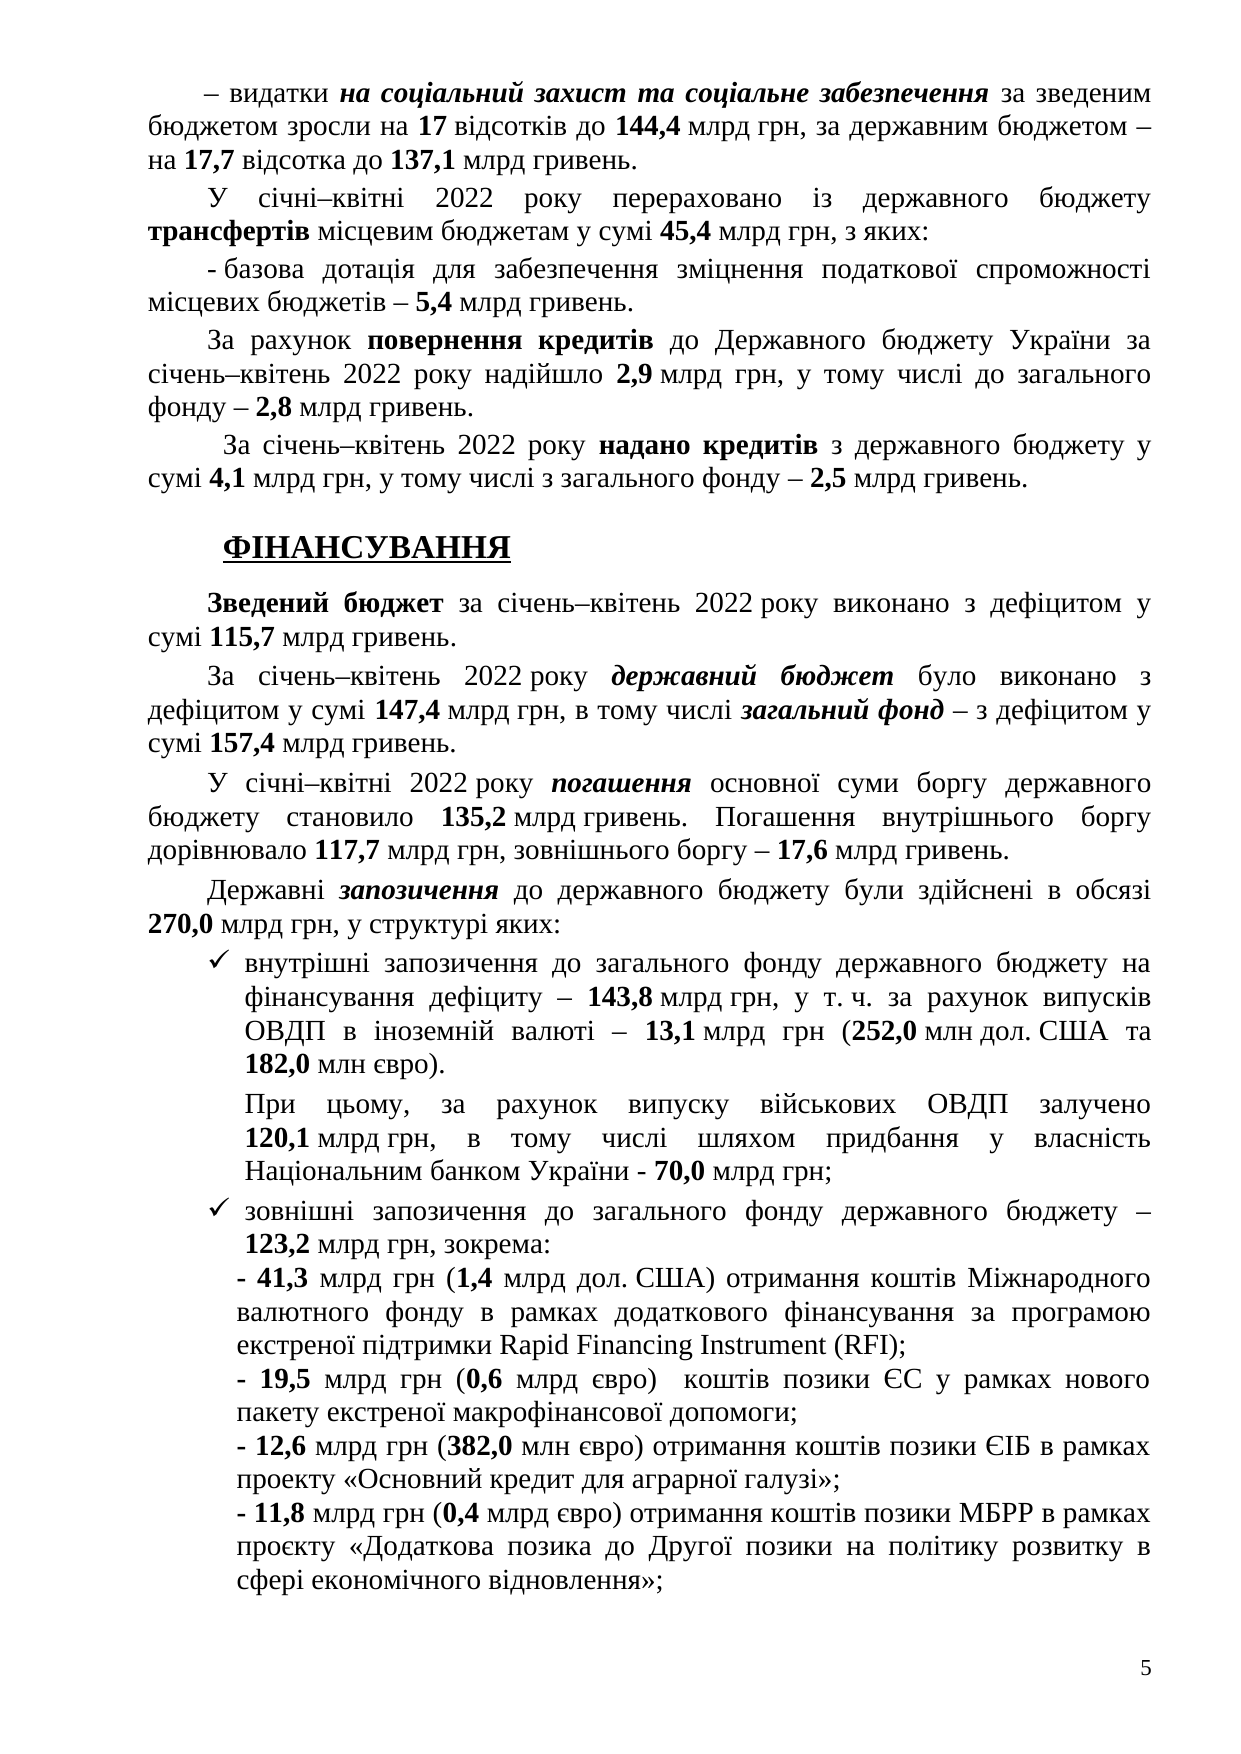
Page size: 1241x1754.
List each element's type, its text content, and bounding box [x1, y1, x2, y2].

text – видатки на соціальний захист та соціальне забезпечення за зведеним бюджетом зросли на 17 відсотків до 144,4 млрд грн, за державним бюджетом –на 17,7 відсотка до 137,1 млрд гривень. [148, 75, 1152, 176]
list зовнішні запозичення до загального фонду державного бюджету – 123,2 млрд грн, зокрема: [207, 1193, 1152, 1260]
text - 19,5 млрд грн (0,6 млрд євро) коштів позики ЄС у рамках нового пакету екстреної макрофінансової допомоги; [236, 1361, 1152, 1428]
text - 11,8 млрд грн (0,4 млрд євро) отримання коштів позики МБРР в рамках проєкту «Додаткова позика до Другої позики на політику розвитку в сфері економічного відновлення»; [236, 1495, 1152, 1596]
text Державні запозичення до державного бюджету були здійснені в обсязі 270,0 млрд грн, у структурі яких: [148, 872, 1152, 939]
text У січні–квітні 2022 року погашення основної суми боргу державного бюджету становило 135,2 млрд гривень. Погашення внутрішнього боргу дорівнювало 117,7 млрд грн, зовнішнього боргу – 17,6 млрд гривень. [148, 765, 1152, 866]
list внутрішні запозичення до загального фонду державного бюджету на фінансування дефіциту – 143,8 млрд грн, у т. ч. за рахунок випусків ОВДП в іноземній валюті – 13,1 млрд грн (252,0 млн дол. США та 182,0 млн євро). [207, 946, 1152, 1080]
text - 41,3 млрд грн (1,4 млрд дол. США) отримання коштів Міжнародного валютного фонду в рамках додаткового фінансування за програмою екстреної підтримки Rapid Financing Instrument (RFI); [236, 1260, 1152, 1361]
text Зведений бюджет за січень–квітень 2022 року виконано з дефіцитом у сумі 115,7 млрд гривень. [148, 585, 1152, 652]
text ФІНАНСУВАННЯ [148, 528, 1152, 566]
text - базова дотація для забезпечення зміцнення податкової спроможності місцевих бюджетів – 5,4 млрд гривень. [148, 251, 1152, 318]
text При цьому, за рахунок випуску військових ОВДП залучено 120,1 млрд грн, в тому числі шляхом придбання у власність Національним банком України - 70,0 млрд грн; [244, 1086, 1152, 1187]
text За січень–квітень 2022 року державний бюджет було виконано з дефіцитом у сумі 147,4 млрд грн, в тому числі загальний фонд – з дефіцитом у сумі 157,4 млрд гривень. [148, 658, 1152, 759]
text У січні–квітні 2022 року перераховано із державного бюджету трансфертів місцевим бюджетам у сумі 45,4 млрд грн, з яких: [148, 180, 1152, 247]
text - 12,6 млрд грн (382,0 млн євро) отримання коштів позики ЄІБ в рамках проекту «Основний кредит для аграрної галузі»; [236, 1428, 1152, 1495]
text За січень–квітень 2022 року надано кредитів з державного бюджету у сумі 4,1 млрд грн, у тому числі з загального фонду – 2,5 млрд гривень. [148, 427, 1152, 494]
text За рахунок повернення кредитів до Державного бюджету України за січень–квітень 2022 року надійшло 2,9 млрд грн, у тому числі до загального фонду – 2,8 млрд гривень. [148, 322, 1152, 423]
